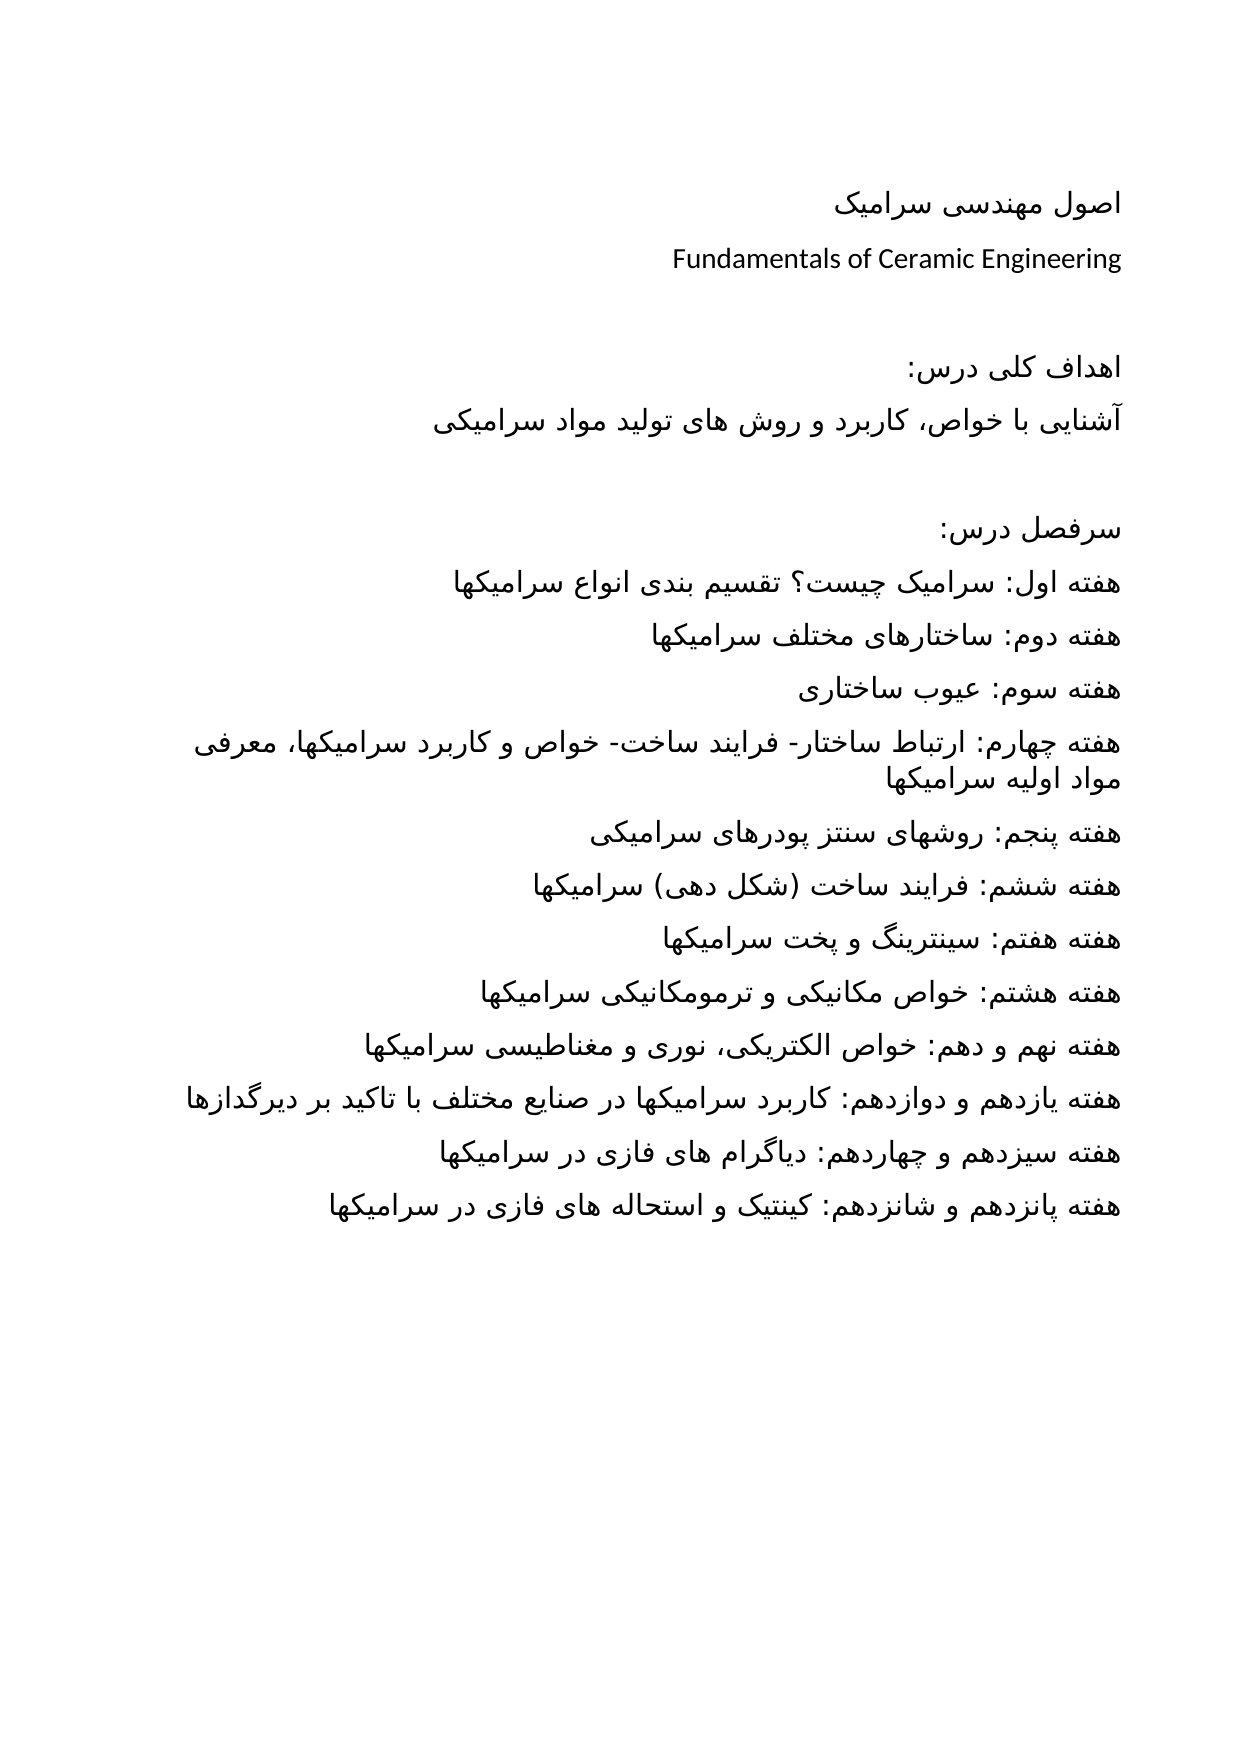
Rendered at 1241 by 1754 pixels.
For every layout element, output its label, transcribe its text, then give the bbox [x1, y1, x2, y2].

text هفته دوم: ساختارهای مختلف سرامیک‎ها [148, 618, 1122, 652]
text هفته سیزدهم و چهاردهم: دیاگرام های فازی در سرامیک‎ها [148, 1135, 1122, 1169]
text هفته اول: سرامیک چیست؟ تقسیم بندی انواع سرامیک‎ها [148, 565, 1122, 599]
text هفته هشتم: خواص مکانیکی و ترمومکانیکی سرامیک‎ها [148, 975, 1122, 1009]
text هفته نهم و دهم: خواص الکتریکی، نوری و مغناطیسی سرامیک‎ها [148, 1028, 1122, 1062]
text اهداف کلی درس: [148, 350, 1122, 384]
text هفته یازدهم و دوازدهم: کاربرد سرامیک‎ها در صنایع مختلف با تاکید بر دیرگدازها [148, 1082, 1122, 1116]
text هفته چهارم: ارتباط ساختار- فرایند ساخت- خواص و کاربرد سرامیک‎ها، معرفی مواد اولیه سرامیک‎ها [148, 725, 1122, 796]
text هفته هفتم: سینترینگ و پخت سرامیک‎ها [148, 922, 1122, 956]
text آشنایی با خواص، کاربرد و روش های تولید مواد سرامیکی [148, 403, 1122, 437]
text Fundamentals of Ceramic Engineering [148, 240, 1122, 276]
text اصول مهندسی سرامیک [148, 187, 1122, 221]
text هفته پانزدهم و شانزدهم: کینتیک و استحاله های فازی در سرامیک‎ها [148, 1188, 1122, 1222]
text هفته پنجم: روش‎های سنتز پودرهای سرامیکی [148, 815, 1122, 849]
text هفته ششم: فرایند ساخت (شکل دهی) سرامیک‎ها [148, 868, 1122, 902]
text هفته سوم: عیوب ساختاری [148, 672, 1122, 706]
text سرفصل درس: [148, 512, 1122, 546]
